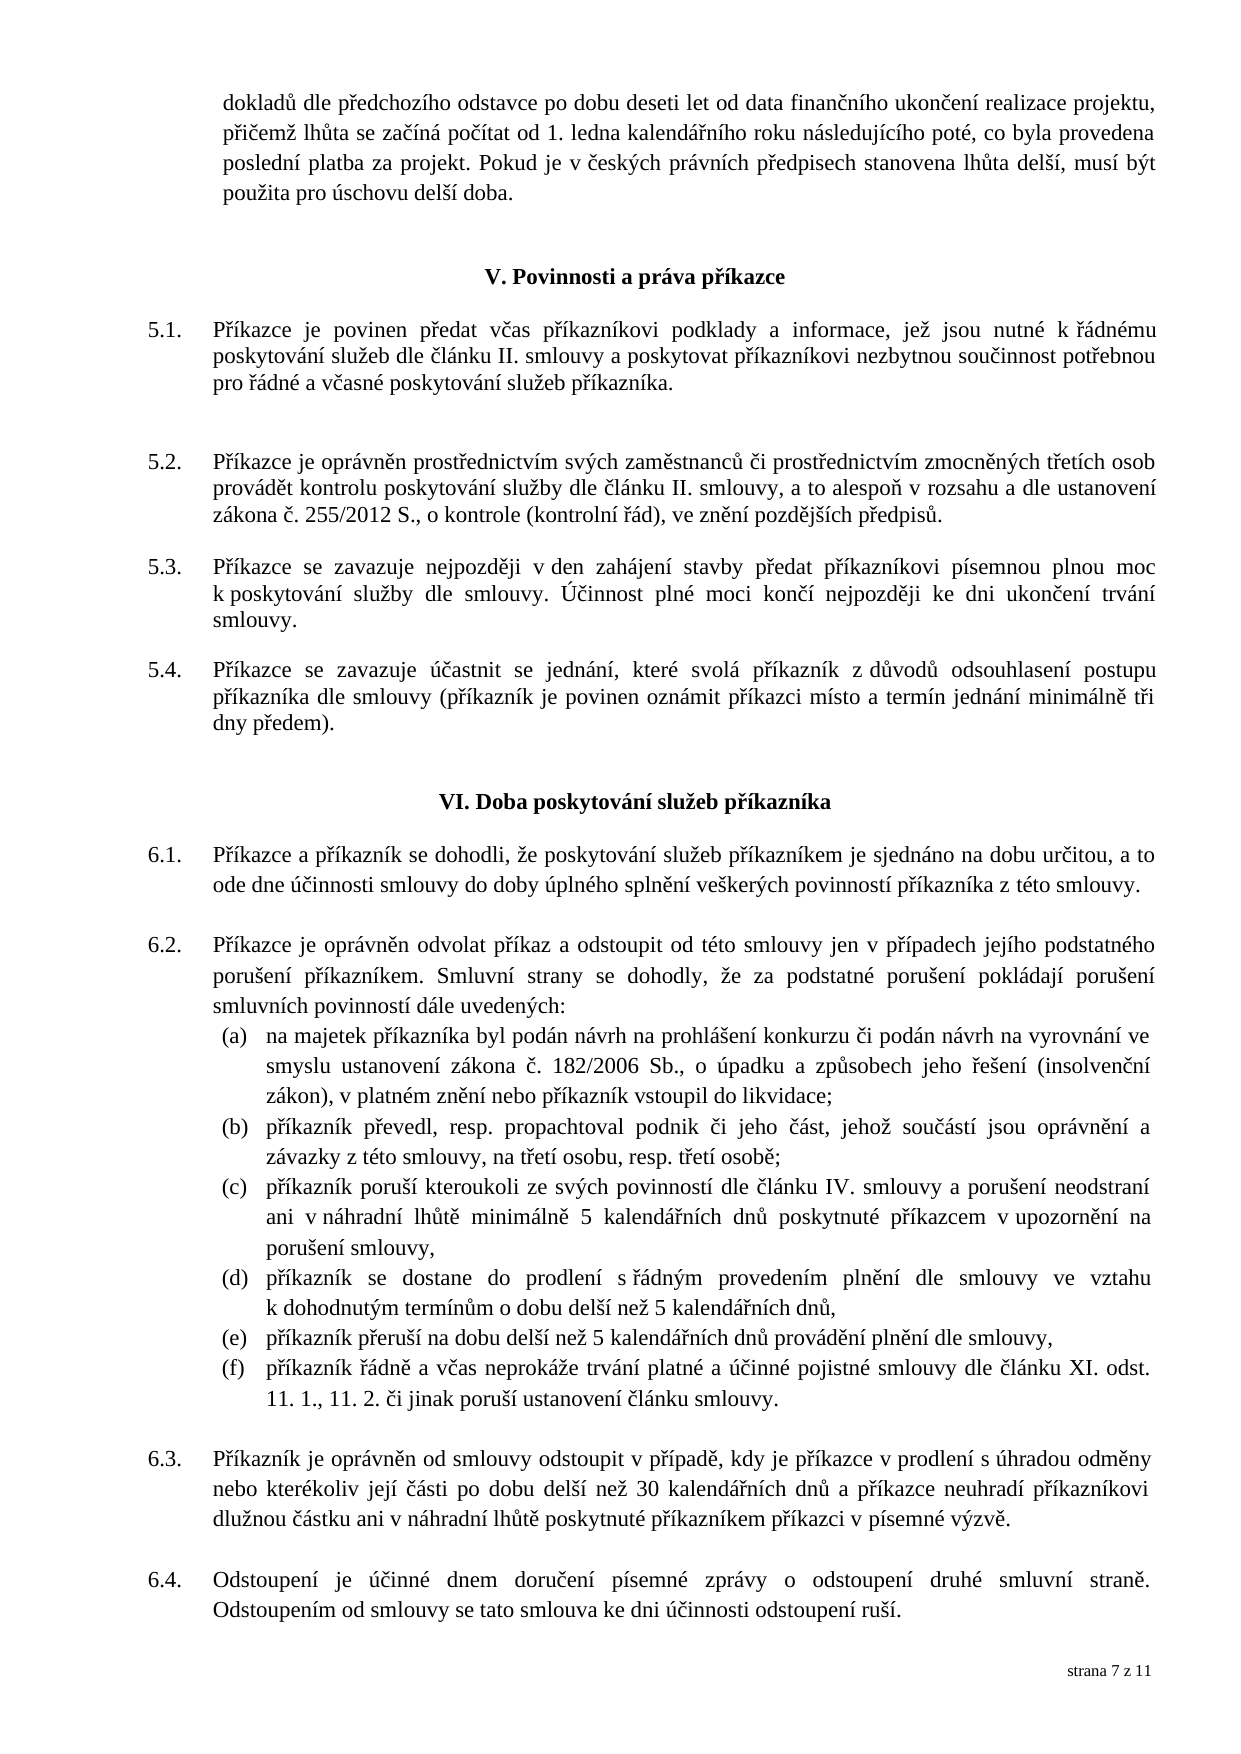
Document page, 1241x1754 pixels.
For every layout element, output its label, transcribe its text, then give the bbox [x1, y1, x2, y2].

list příkazník řádně a včas neprokáže trvání platné a účinné pojistné smlouvy dle článku XI. odst. 11. 1., 11. 2. či jinak poruší ustanovení článku smlouvy. [222, 1354, 1152, 1411]
list příkazník převedl, resp. propachtoval podnik či jeho část, jehož součástí jsou oprávnění a závazky z této smlouvy, na třetí osobu, resp. třetí osobě; [222, 1113, 1152, 1169]
list Příkazce je oprávněn prostřednictvím svých zaměstnanců či prostřednictvím zmocněných třetích osob provádět kontrolu poskytování služby dle článku II. smlouvy, a to alespoň v rozsahu a dle ustanovení zákona č. 255/2012 S., o kontrole (kontrolní řád), ve znění pozdějších předpisů. [148, 448, 1157, 527]
list na majetek příkazníka byl podán návrh na prohlášení konkurzu či podán návrh na vyrovnání ve smyslu ustanovení zákona č. 182/2006 Sb., o úpadku a způsobech jeho řešení (insolvenční zákon), v platném znění nebo příkazník vstoupil do likvidace; [222, 1022, 1152, 1109]
text dokladů dle předchozího odstavce po dobu deseti let od data finančního ukončení realizace projektu, přičemž lhůta se začíná počítat od 1. ledna kalendářního roku následujícího poté, co byla provedena poslední platba za projekt. Pokud je v českých právních předpisech stanovena lhůta delší, musí být použita pro úschovu delší doba. [223, 89, 1157, 206]
list příkazník se dostane do prodlení s řádným provedením plnění dle smlouvy ve vztahu k dohodnutým termínům o dobu delší než 5 kalendářních dnů, [222, 1264, 1152, 1320]
list Příkazce je povinen předat včas příkazníkovi podklady a informace, jež jsou nutné k řádnému poskytování služeb dle článku II. smlouvy a poskytovat příkazníkovi nezbytnou součinnost potřebnou pro řádné a včasné poskytování služeb příkazníka. [148, 316, 1157, 395]
list Příkazce a příkazník se dohodli, že poskytování služeb příkazníkem je sjednáno na dobu určitou, a to ode dne účinnosti smlouvy do doby úplného splnění veškerých povinností příkazníka z této smlouvy. [148, 841, 1157, 897]
list Příkazník je oprávněn od smlouvy odstoupit v případě, kdy je příkazce v prodlení s úhradou odměny nebo kterékoliv její části po dobu delší než 30 kalendářních dnů a příkazce neuhradí příkazníkovi dlužnou částku ani v náhradní lhůtě poskytnuté příkazníkem příkazci v písemné výzvě. [148, 1445, 1152, 1532]
list Příkazce se zavazuje nejpozději v den zahájení stavby předat příkazníkovi písemnou plnou moc k poskytování služby dle smlouvy. Účinnost plné moci končí nejpozději ke dni ukončení trvání smlouvy. [148, 553, 1157, 632]
list Odstoupení je účinné dnem doručení písemné zprávy o odstoupení druhé smluvní straně. Odstoupením od smlouvy se tato smlouva ke dni účinnosti odstoupení ruší. [148, 1566, 1152, 1622]
text V. Povinnosti a práva příkazce [148, 263, 1122, 290]
list Příkazce je oprávněn odvolat příkaz a odstoupit od této smlouvy jen v případech jejího podstatného porušení příkazníkem. Smluvní strany se dohodly, že za podstatné porušení pokládají porušení smluvních povinností dále uvedených: [148, 932, 1157, 1018]
list příkazník poruší kteroukoli ze svých povinností dle článku IV. smlouvy a porušení neodstraní ani v náhradní lhůtě minimálně 5 kalendářních dnů poskytnuté příkazcem v upozornění na porušení smlouvy, [222, 1173, 1152, 1260]
list příkazník přeruší na dobu delší než 5 kalendářních dnů provádění plnění dle smlouvy, [222, 1324, 1152, 1351]
list Příkazce se zavazuje účastnit se jednání, které svolá příkazník z důvodů odsouhlasení postupu příkazníka dle smlouvy (příkazník je povinen oznámit příkazci místo a termín jednání minimálně tři dny předem). [148, 656, 1157, 736]
text VI. Doba poskytování služeb příkazníka [148, 788, 1122, 814]
